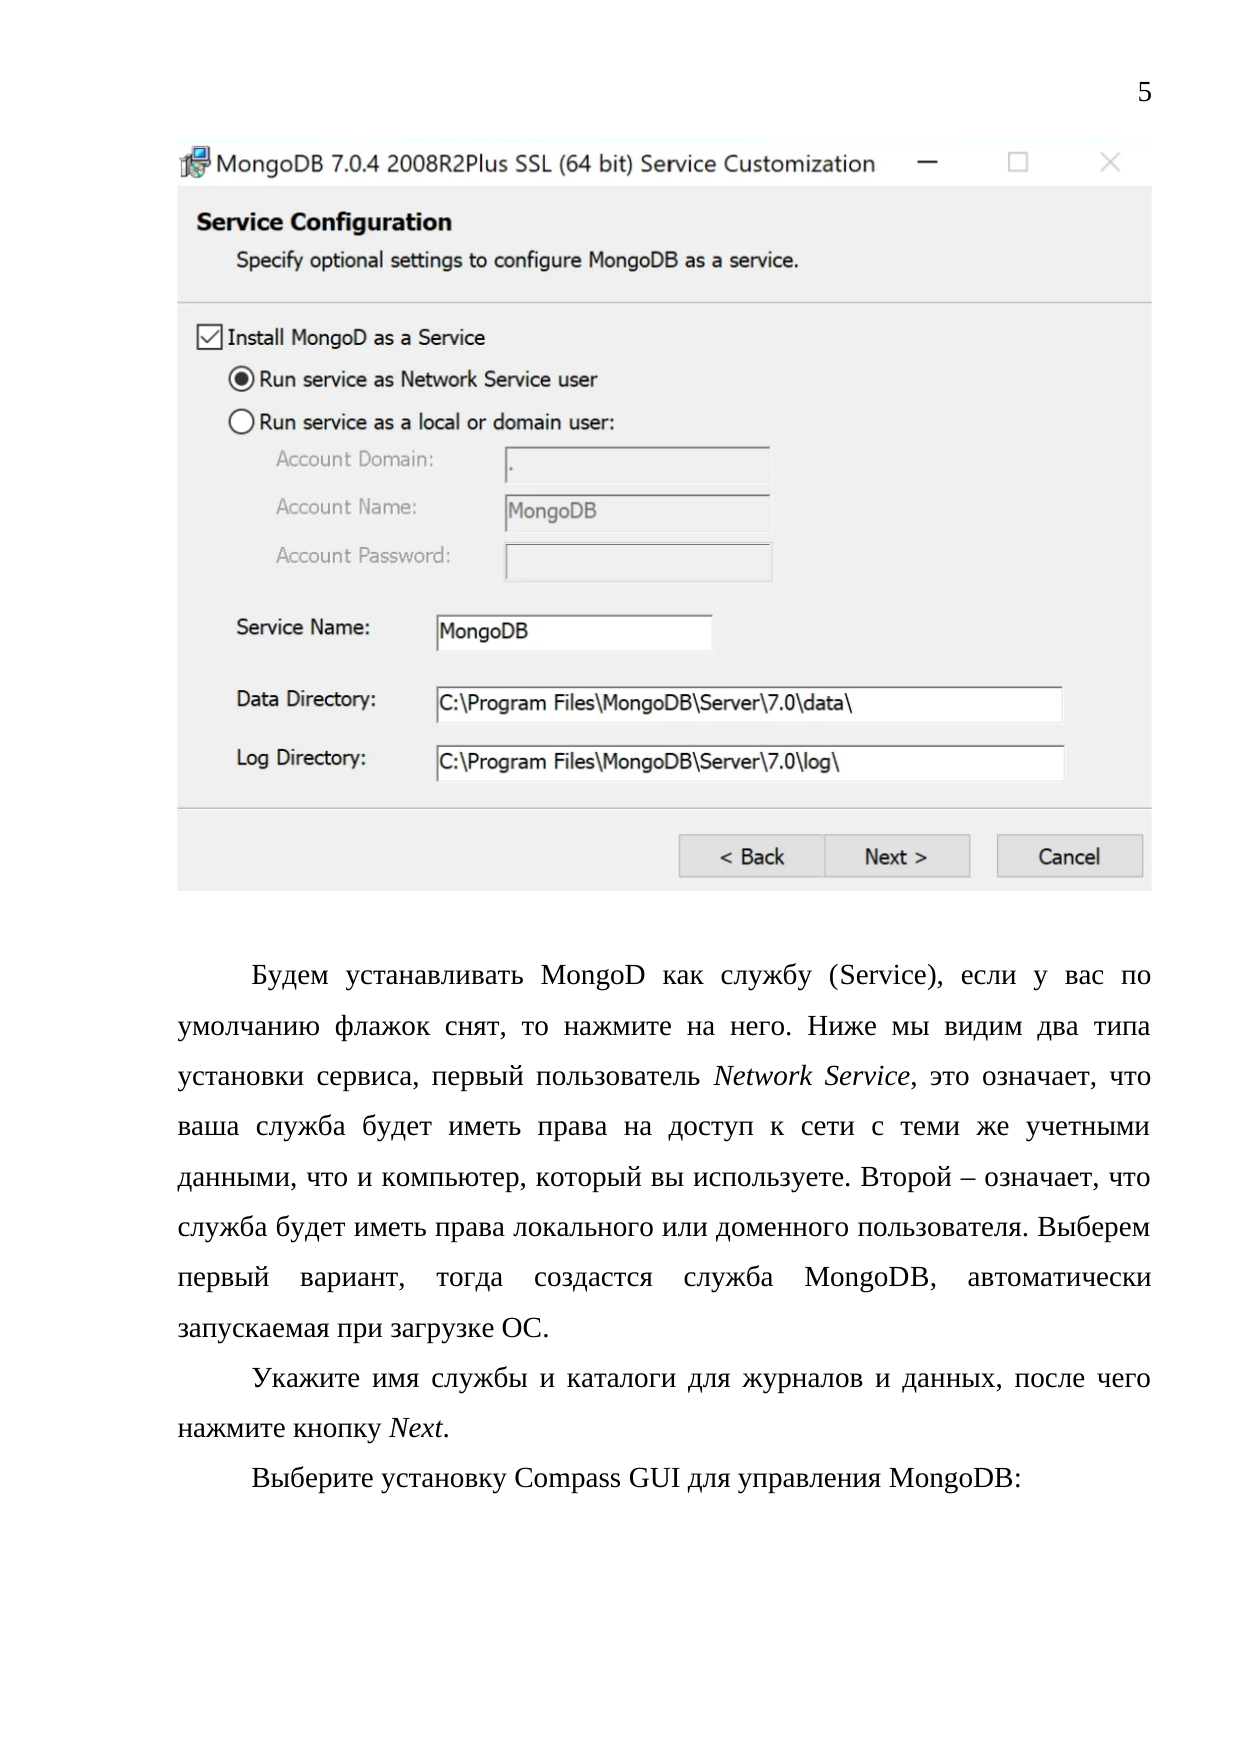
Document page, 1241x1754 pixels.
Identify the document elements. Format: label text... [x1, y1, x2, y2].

text Укажите имя службы и каталоги для журналов и данных, после чего нажмите кнопку Next. [177, 1360, 1152, 1444]
picture [177, 140, 1152, 891]
text Выберите установку Compass GUI для управления MongoDB: [177, 1461, 1152, 1494]
text Будем устанавливать MongoD как службу (Service), если у вас по умолчанию флажок снят, то нажмите на него. Ниже мы видим два типа установки сервиса, первый пользователь Network Service, это означает, что ваша служба будет иметь права на доступ к сети с теми же учетными данными, что и компьютер, который вы используете. Второй – означает, что служба будет иметь права локального или доменного пользователя. Выберем первый вариант, тогда создастся служба MongoDB, автоматически запускаемая при загрузке ОС. [177, 957, 1152, 1343]
